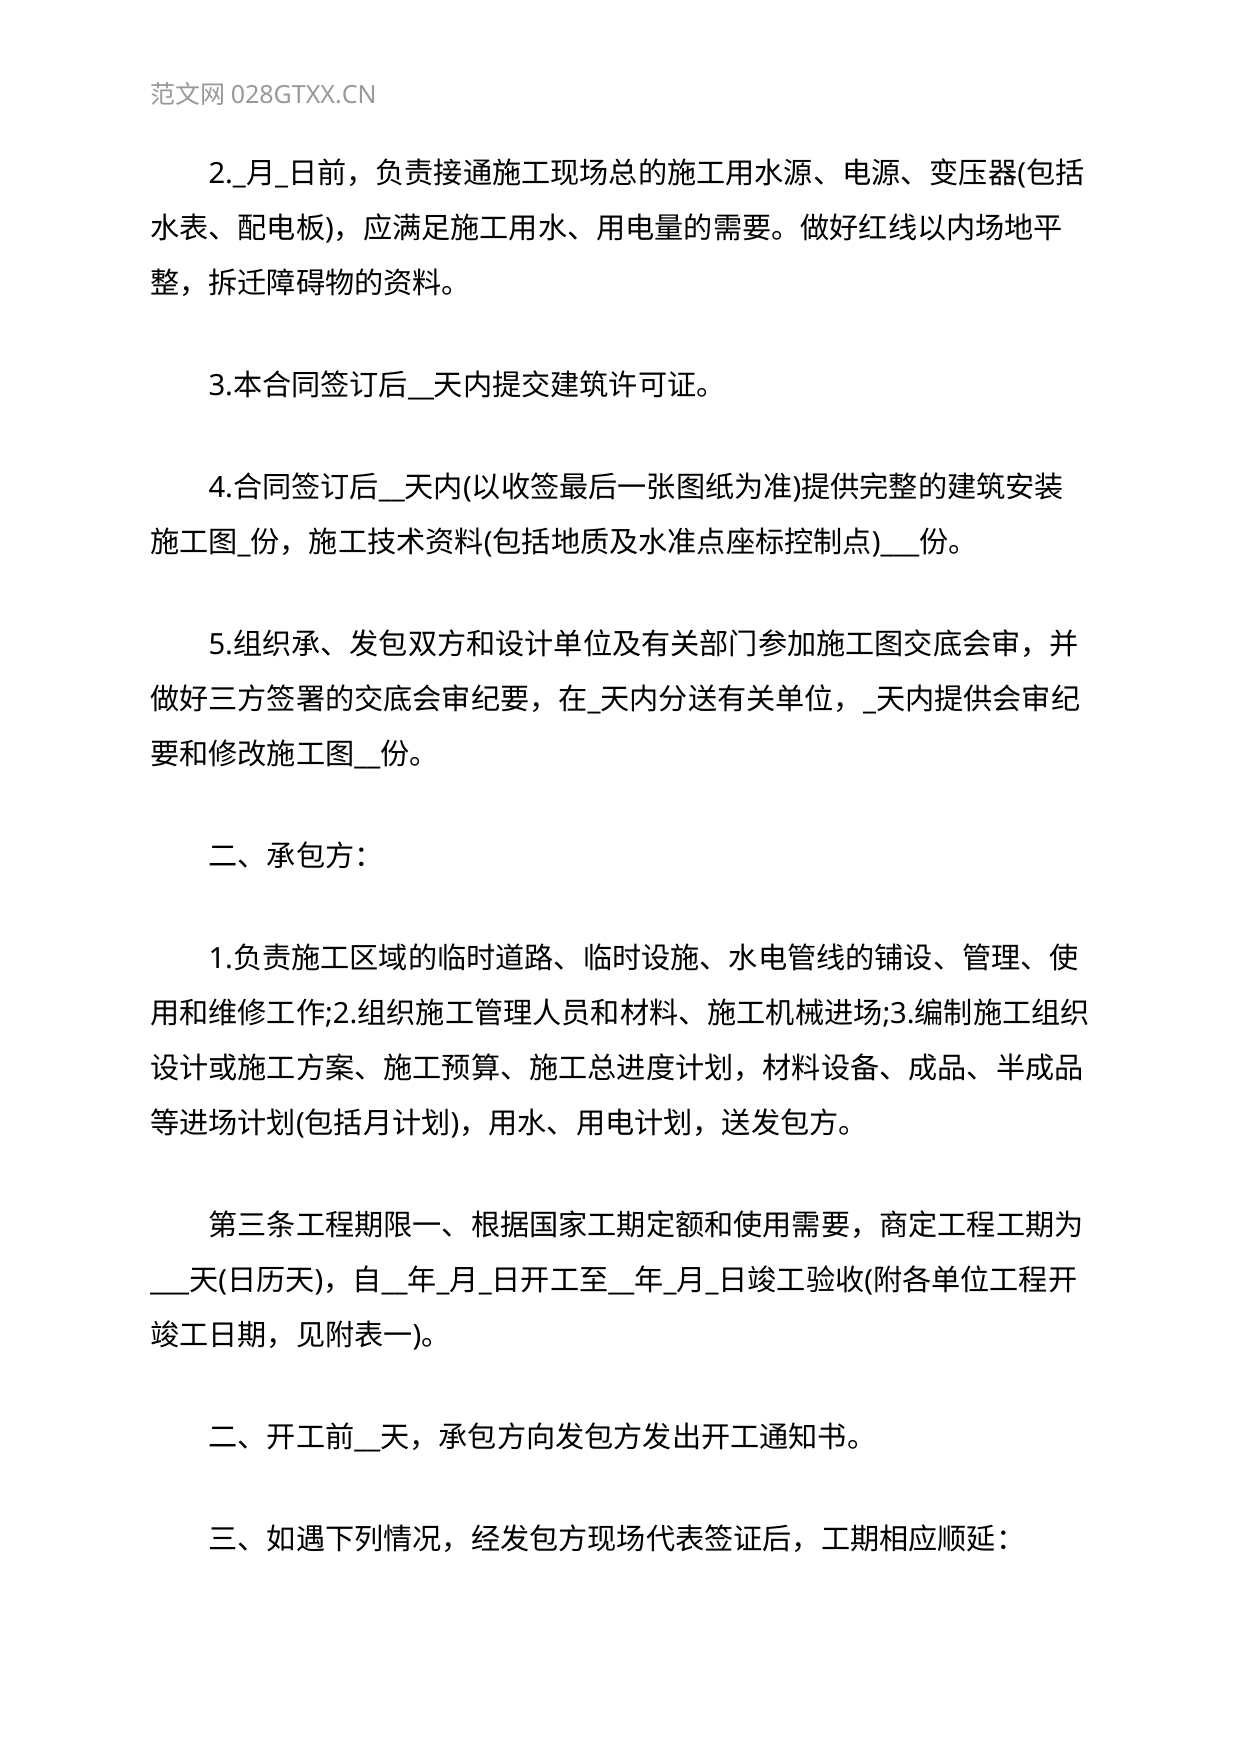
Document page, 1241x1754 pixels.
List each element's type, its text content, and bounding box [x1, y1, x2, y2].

text 三、如遇下列情况，经发包方现场代表签证后，工期相应顺延： [150, 1515, 1090, 1557]
text 4.合同签订后__天内(以收签最后一张图纸为准)提供完整的建筑安装施工图_份，施工技术资料(包括地质及水准点座标控制点)___份。 [150, 464, 1090, 561]
text 2._月_日前，负责接通施工现场总的施工用水源、电源、变压器(包括水表、配电板)，应满足施工用水、用电量的需要。做好红线以内场地平整，拆迁障碍物的资料。 [150, 150, 1090, 302]
text 二、承包方： [150, 833, 1090, 875]
text 5.组织承、发包双方和设计单位及有关部门参加施工图交底会审，并做好三方签署的交底会审纪要，在_天内分送有关单位，_天内提供会审纪要和修改施工图__份。 [150, 621, 1090, 773]
text 第三条工程期限一、根据国家工期定额和使用需要，商定工程工期为___天(日历天)，自__年_月_日开工至__年_月_日竣工验收(附各单位工程开竣工日期，见附表一)。 [150, 1201, 1090, 1354]
text 二、开工前__天，承包方向发包方发出开工通知书。 [150, 1413, 1090, 1456]
text 3.本合同签订后__天内提交建筑许可证。 [150, 362, 1090, 404]
text 1.负责施工区域的临时道路、临时设施、水电管线的铺设、管理、使用和维修工作;2.组织施工管理人员和材料、施工机械进场;3.编制施工组织设计或施工方案、施工预算、施工总进度计划，材料设备、成品、半成品等进场计划(包括月计划)，用水、用电计划，送发包方。 [150, 934, 1090, 1142]
